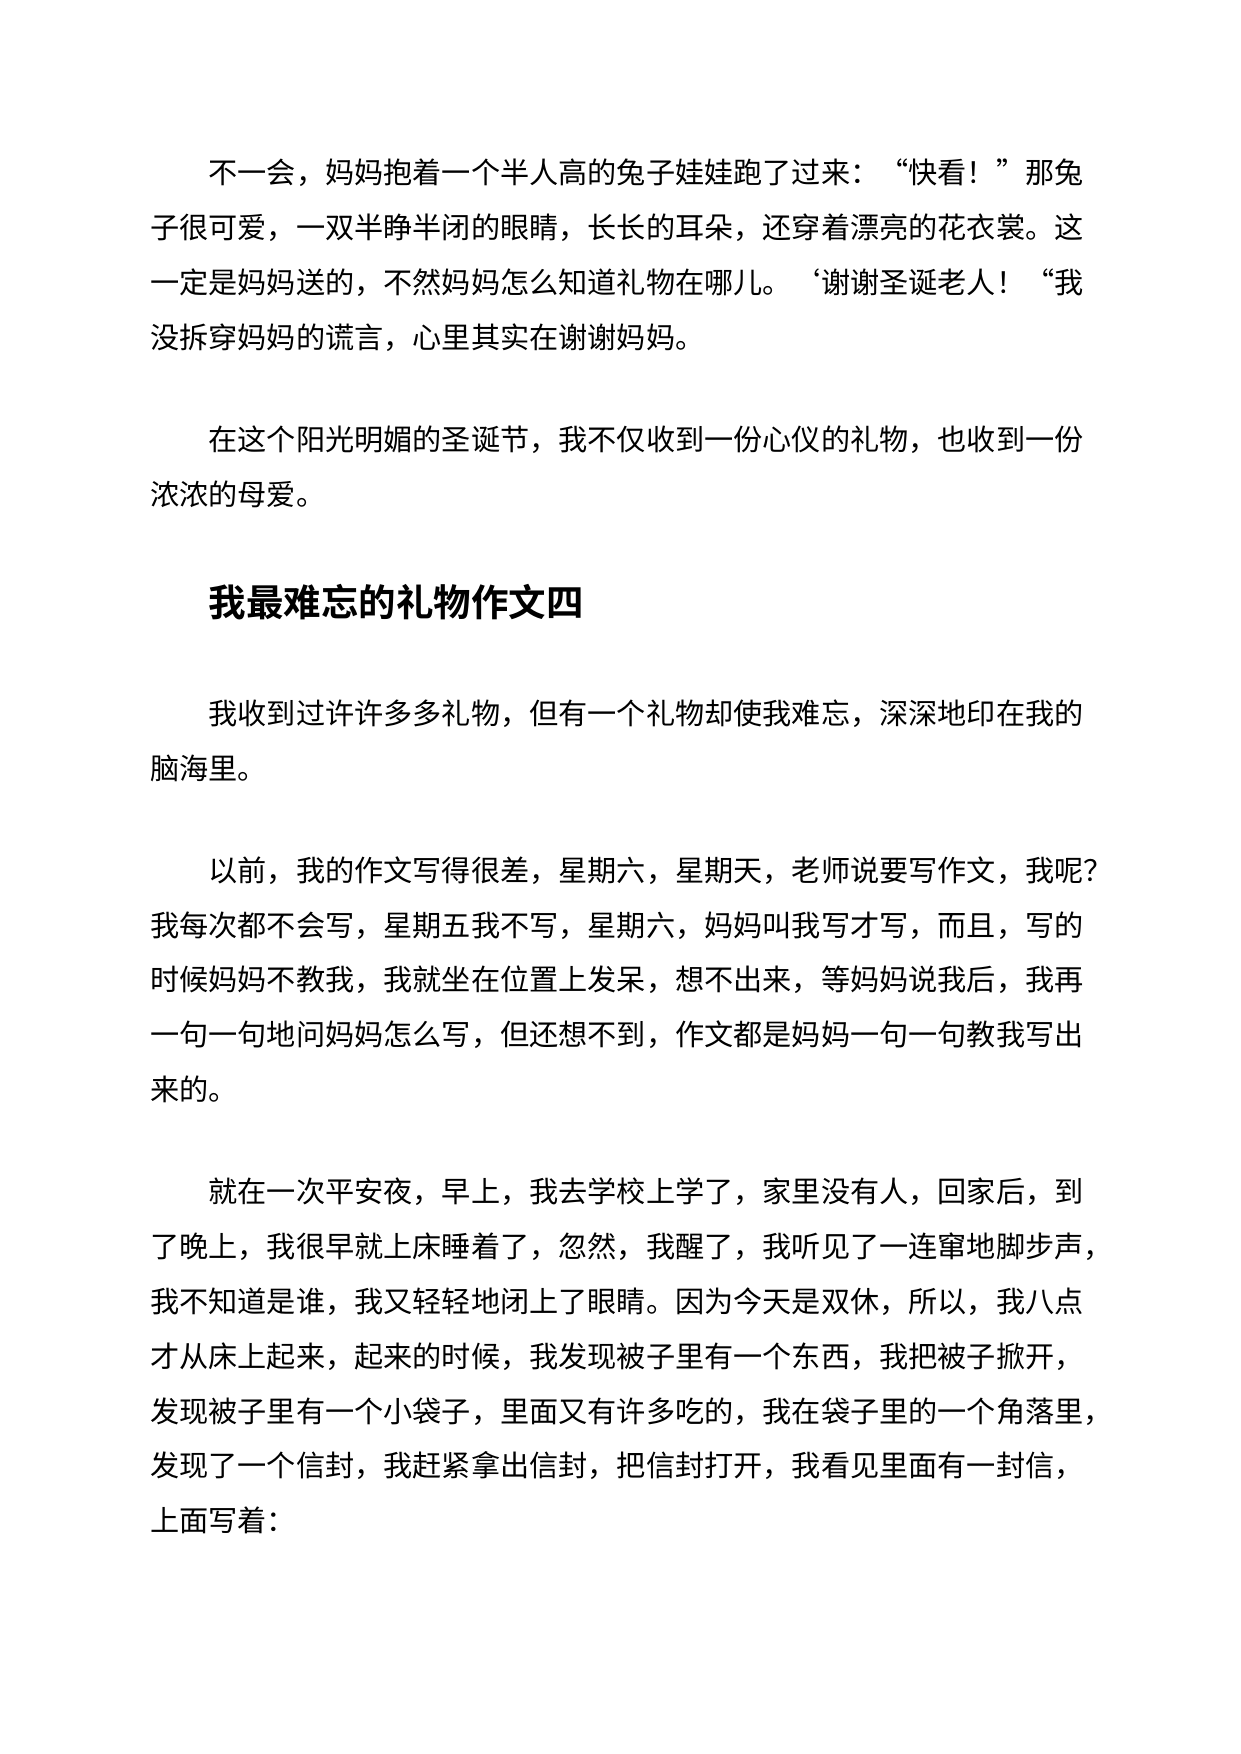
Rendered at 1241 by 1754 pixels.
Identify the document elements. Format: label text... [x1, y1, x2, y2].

text 我收到过许许多多礼物，但有一个礼物却使我难忘，深深地印在我的脑海里。 [150, 691, 1090, 788]
text 就在一次平安夜，早上，我去学校上学了，家里没有人，回家后，到了晚上，我很早就上床睡着了，忽然，我醒了，我听见了一连窜地脚步声，我不知道是谁，我又轻轻地闭上了眼睛。因为今天是双休，所以，我八点才从床上起来，起来的时候，我发现被子里有一个东西，我把被子掀开，发现被子里有一个小袋子，里面又有许多吃的，我在袋子里的一个角落里，发现了一个信封，我赶紧拿出信封，把信封打开，我看见里面有一封信，上面写着： [150, 1168, 1090, 1540]
text 不一会，妈妈抱着一个半人高的兔子娃娃跑了过来：“快看！”那兔子很可爱，一双半睁半闭的眼睛，长长的耳朵，还穿着漂亮的花衣裳。这一定是妈妈送的，不然妈妈怎么知道礼物在哪儿。‘谢谢圣诞老人！“我没拆穿妈妈的谎言，心里其实在谢谢妈妈。 [150, 150, 1090, 357]
text 我最难忘的礼物作文四 [150, 573, 1090, 627]
text 以前，我的作文写得很差，星期六，星期天，老师说要写作文，我呢？我每次都不会写，星期五我不写，星期六，妈妈叫我写才写，而且，写的时候妈妈不教我，我就坐在位置上发呆，想不出来，等妈妈说我后，我再一句一句地问妈妈怎么写，但还想不到，作文都是妈妈一句一句教我写出来的。 [150, 847, 1090, 1109]
text 在这个阳光明媚的圣诞节，我不仅收到一份心仪的礼物，也收到一份浓浓的母爱。 [150, 416, 1090, 514]
